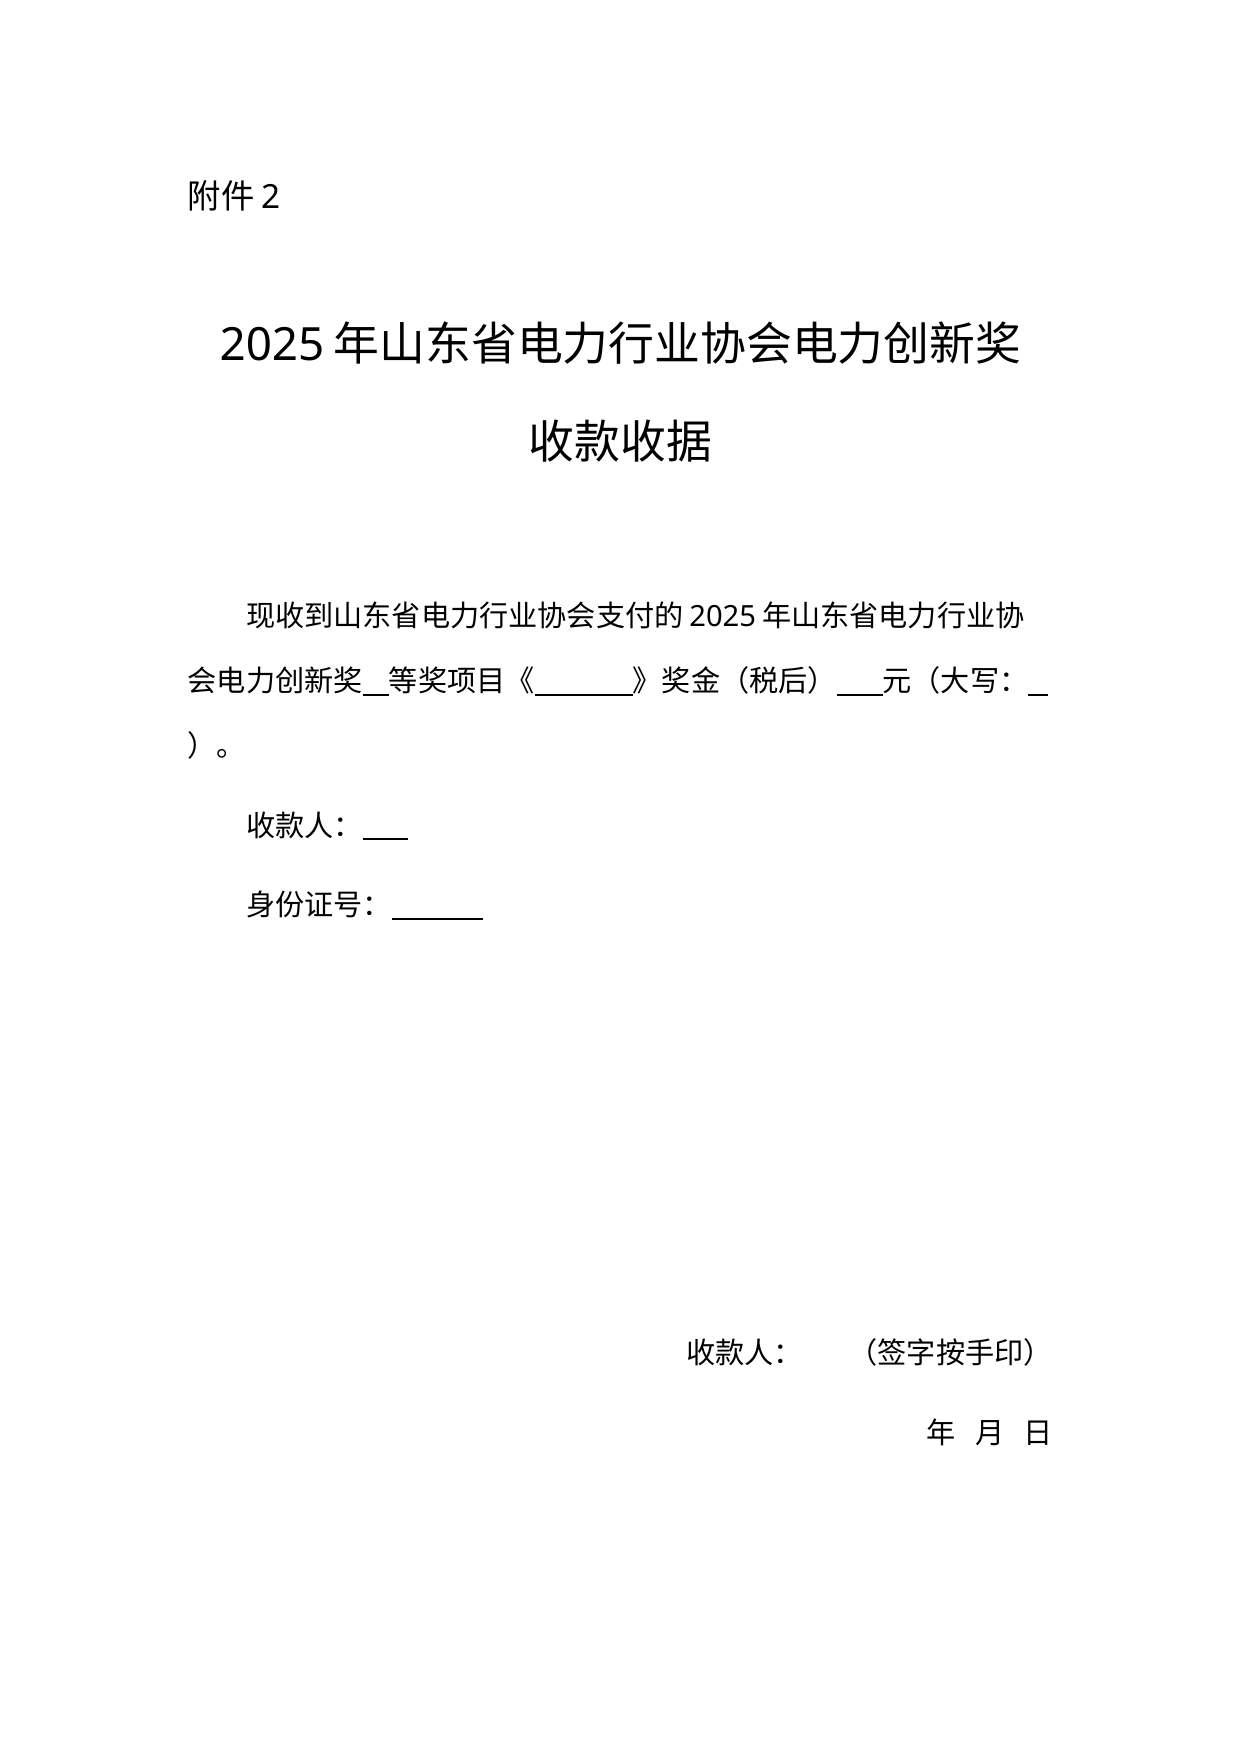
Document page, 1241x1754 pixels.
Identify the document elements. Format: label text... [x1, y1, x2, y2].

text 附件2 [187, 162, 1053, 227]
subtitle 身份证号： [187, 870, 1053, 935]
text 现收到山东省电力行业协会支付的2025年山东省电力行业协会电力创新奖 等奖项目《 》奖金（税后） 元（大写： ）。 [187, 581, 1053, 776]
text 2025年山东省电力行业协会电力创新奖 [187, 292, 1053, 389]
subtitle 年 月 日 [187, 1398, 1053, 1463]
text 收款收据 [187, 389, 1053, 487]
text 收款人： （签字按手印） [187, 1319, 1053, 1384]
subtitle 收款人： [187, 791, 1053, 856]
